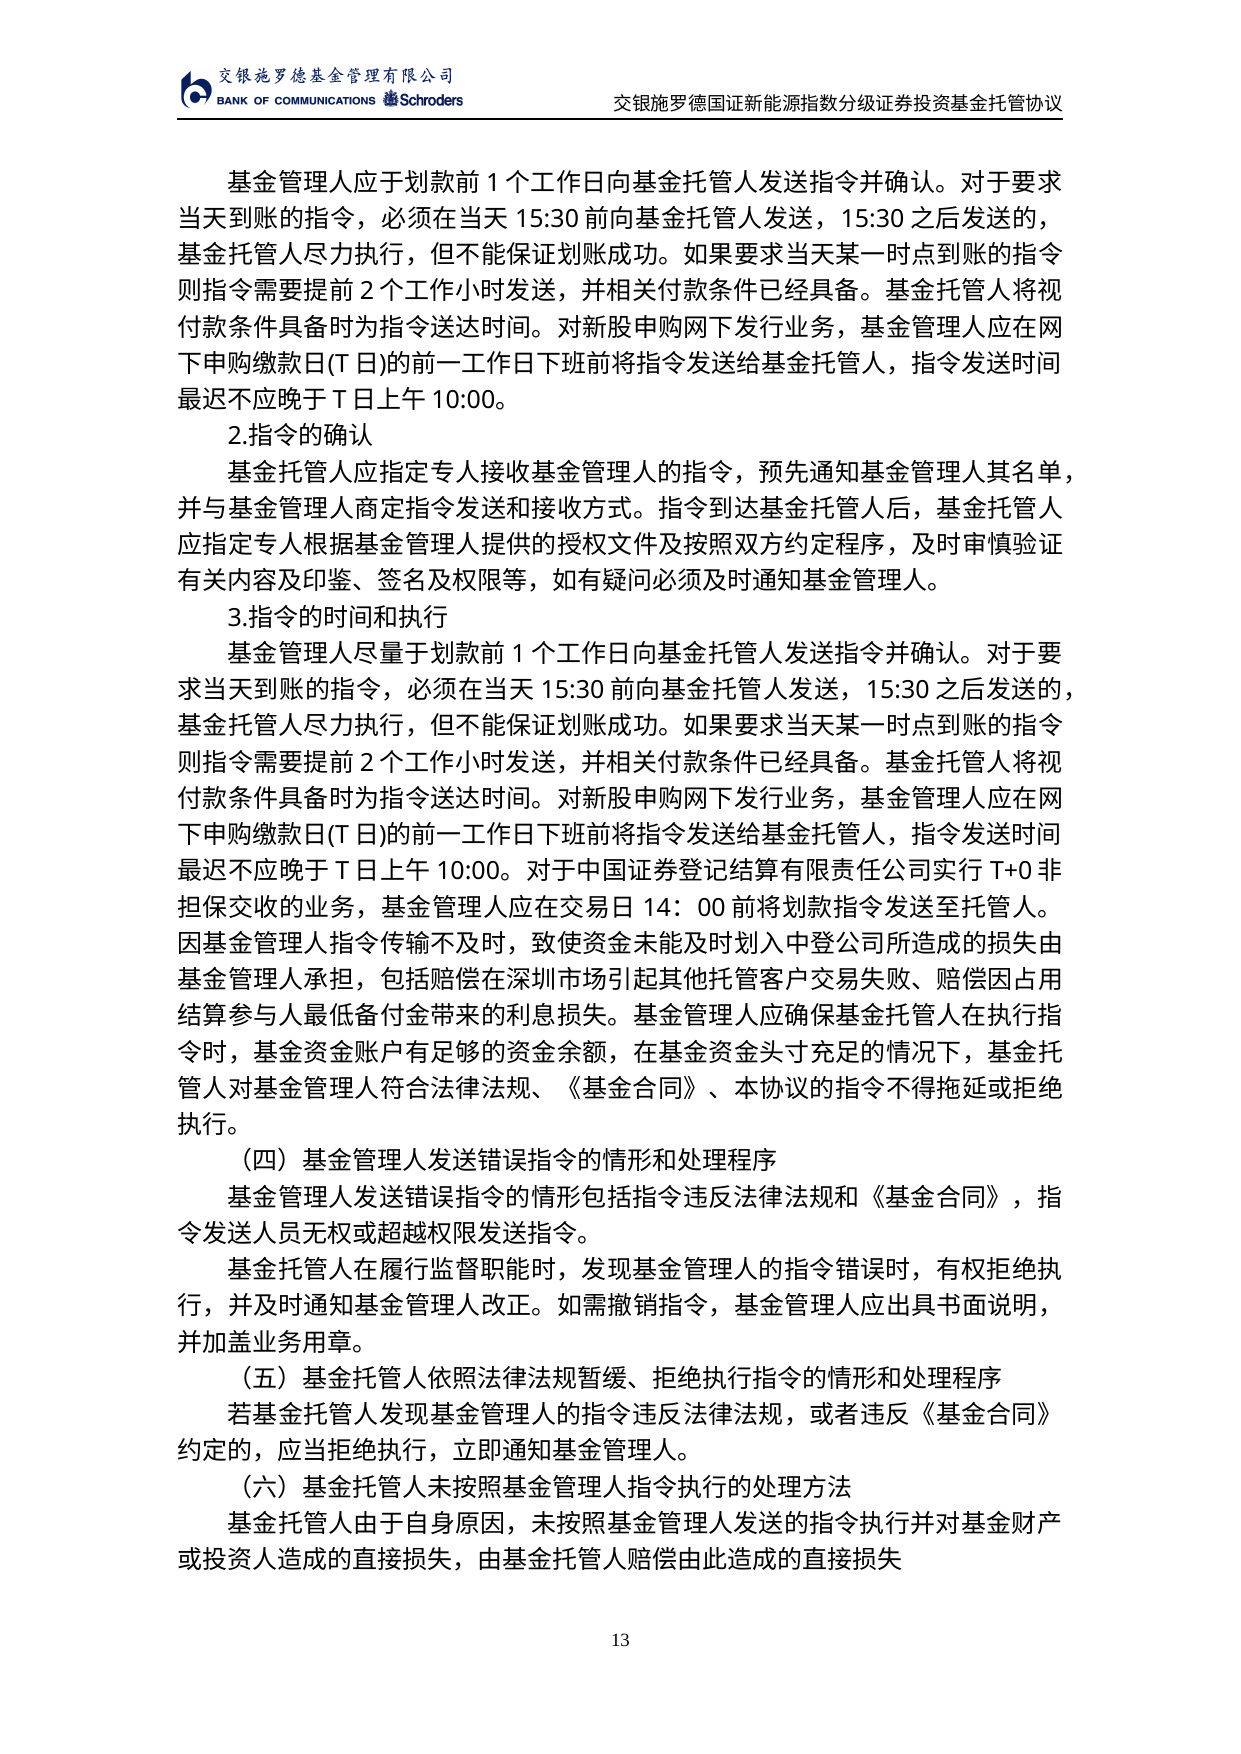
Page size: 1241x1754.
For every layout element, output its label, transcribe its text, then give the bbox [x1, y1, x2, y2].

text 基金托管人由于自身原因，未按照基金管理人发送的指令执行并对基金财产或投资人造成的直接损失，由基金托管人赔偿由此造成的直接损失 [177, 1503, 1063, 1576]
text 若基金托管人发现基金管理人的指令违反法律法规，或者违反《基金合同》约定的，应当拒绝执行，立即通知基金管理人。 [177, 1394, 1063, 1467]
text （四）基金管理人发送错误指令的情形和处理程序 [177, 1141, 1063, 1177]
text （五）基金托管人依照法律法规暂缓、拒绝执行指令的情形和处理程序 [177, 1358, 1063, 1394]
text 3.指令的时间和执行 [177, 597, 1063, 633]
text 基金管理人发送错误指令的情形包括指令违反法律法规和《基金合同》，指令发送人员无权或超越权限发送指令。 [177, 1177, 1063, 1249]
text 基金管理人尽量于划款前1个工作日向基金托管人发送指令并确认。对于要求当天到账的指令，必须在当天15:30前向基金托管人发送，15:30之后发送的，基金托管人尽力执行，但不能保证划账成功。如果要求当天某一时点到账的指令，则指令需要提前2个工作小时发送，并相关付款条件已经具备。基金托管人将视付款条件具备时为指令送达时间。对新股申购网下发行业务，基金管理人应在网下申购缴款日(T日)的前一工作日下班前将指令发送给基金托管人，指令发送时间最迟不应晚于T日上午10:00。对于中国证券登记结算有限责任公司实行T+0非担保交收的业务，基金管理人应在交易日14：00前将划款指令发送至托管人。因基金管理人指令传输不及时，致使资金未能及时划入中登公司所造成的损失由基金管理人承担，包括赔偿在深圳市场引起其他托管客户交易失败、赔偿因占用结算参与人最低备付金带来的利息损失。基金管理人应确保基金托管人在执行指令时，基金资金账户有足够的资金余额，在基金资金头寸充足的情况下，基金托管人对基金管理人符合法律法规、《基金合同》、本协议的指令不得拖延或拒绝执行。 [177, 633, 1063, 1141]
text （六）基金托管人未按照基金管理人指令执行的处理方法 [177, 1467, 1063, 1503]
picture [181, 67, 463, 108]
text 基金托管人在履行监督职能时，发现基金管理人的指令错误时，有权拒绝执行，并及时通知基金管理人改正。如需撤销指令，基金管理人应出具书面说明，并加盖业务用章。 [177, 1249, 1063, 1358]
text 2.指令的确认 [177, 416, 1063, 452]
text 基金管理人应于划款前1个工作日向基金托管人发送指令并确认。对于要求当天到账的指令，必须在当天15:30前向基金托管人发送，15:30之后发送的，基金托管人尽力执行，但不能保证划账成功。如果要求当天某一时点到账的指令，则指令需要提前2个工作小时发送，并相关付款条件已经具备。基金托管人将视付款条件具备时为指令送达时间。对新股申购网下发行业务，基金管理人应在网下申购缴款日(T日)的前一工作日下班前将指令发送给基金托管人，指令发送时间最迟不应晚于T日上午10:00。 [177, 162, 1063, 416]
text 基金托管人应指定专人接收基金管理人的指令，预先通知基金管理人其名单，并与基金管理人商定指令发送和接收方式。指令到达基金托管人后，基金托管人应指定专人根据基金管理人提供的授权文件及按照双方约定程序，及时审慎验证有关内容及印鉴、签名及权限等，如有疑问必须及时通知基金管理人。 [177, 452, 1063, 597]
